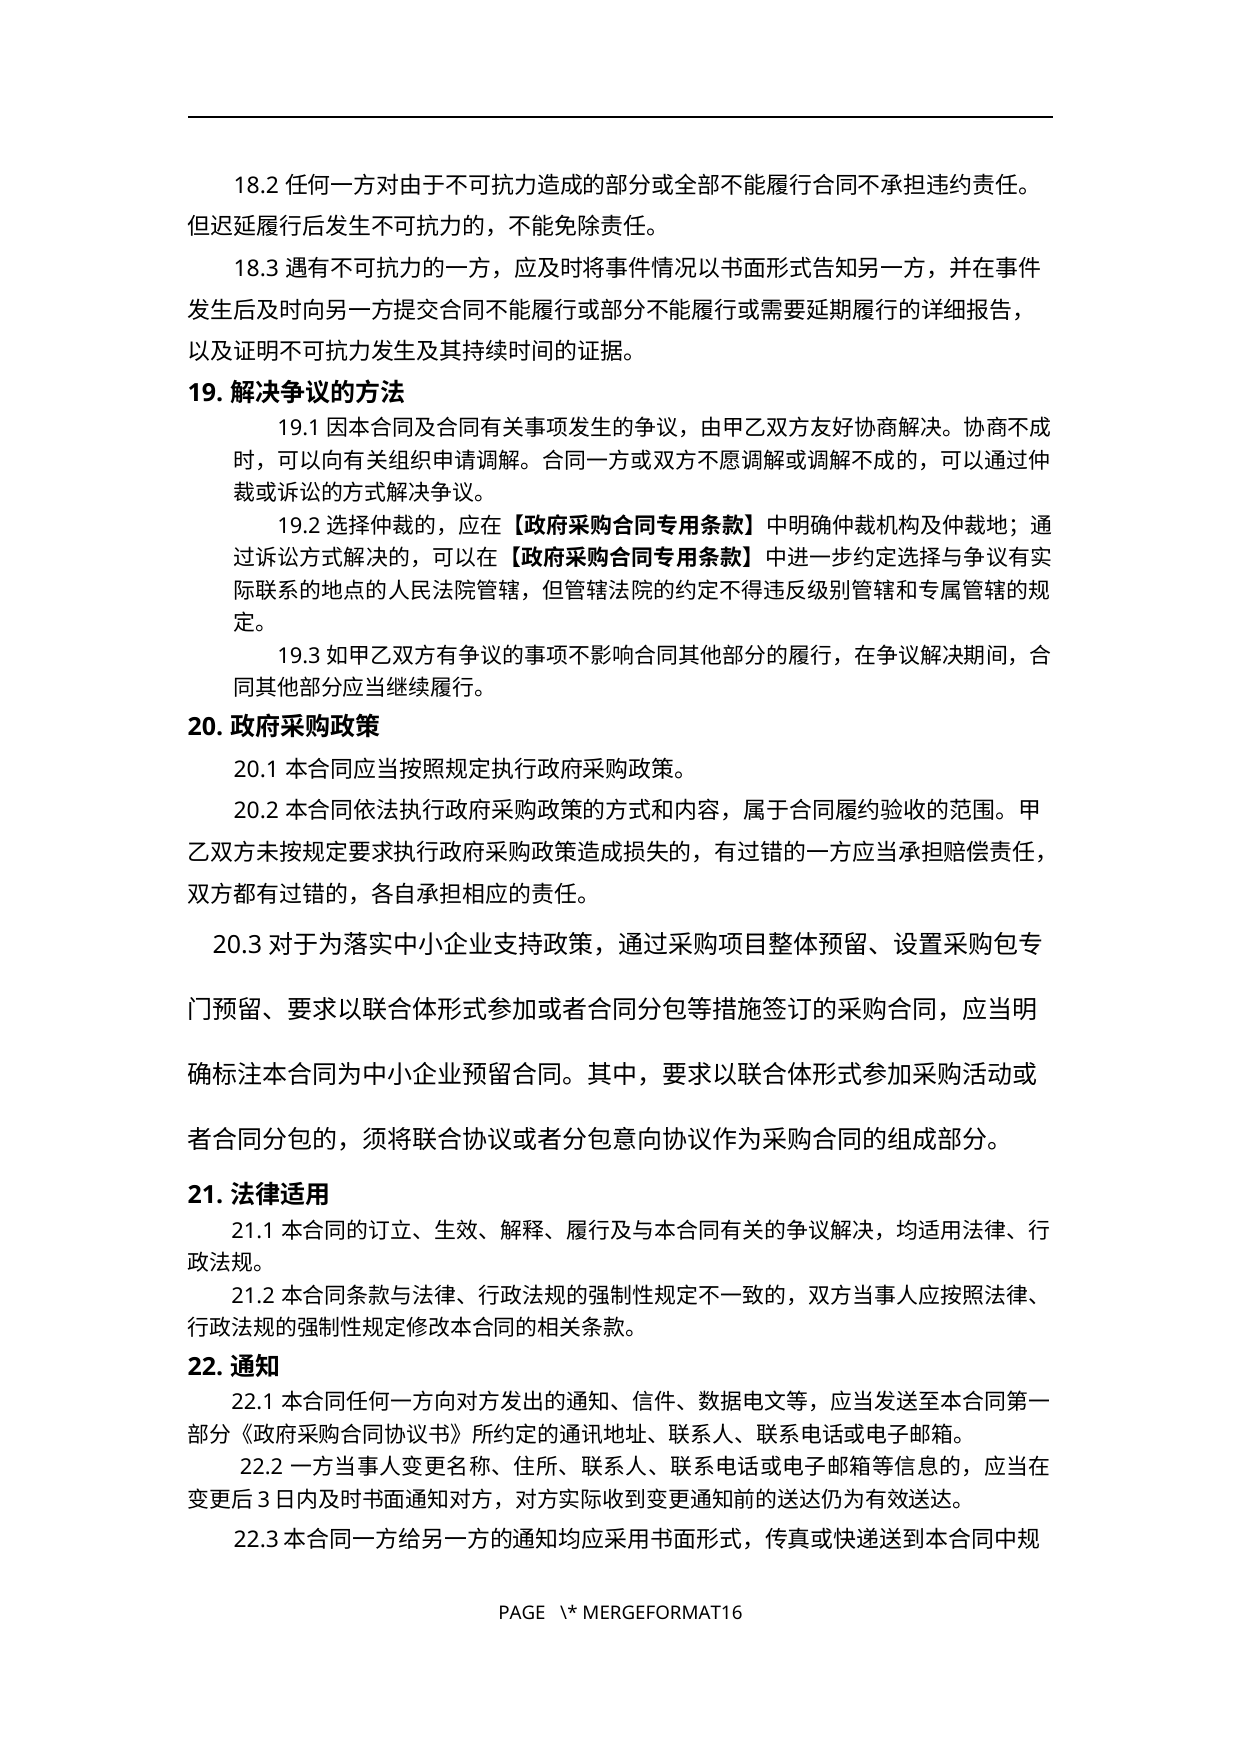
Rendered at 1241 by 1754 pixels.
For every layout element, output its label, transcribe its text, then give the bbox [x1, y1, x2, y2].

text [187, 1514, 1053, 1556]
text 18.3 遇有不可抗力的一方，应及时将事件情况以书面形式告知另一方，并在事件发生后及时向另一方提交合同不能履行或部分不能履行或需要延期履行的详细报告，以及证明不可抗力发生及其持续时间的证据。 [187, 243, 1053, 368]
text 20.3 对于为落实中小企业支持政策，通过采购项目整体预留、设置采购包专门预留、要求以联合体形式参加或者合同分包等措施签订的采购合同，应当明确标注本合同为中小企业预留合同。其中，要求以联合体形式参加采购活动或者合同分包的，须将联合协议或者分包意向协议作为采购合同的组成部分。 [187, 911, 1053, 1171]
text 19.1 因本合同及合同有关事项发生的争议，由甲乙双方友好协商解决。协商不成时，可以向有关组织申请调解。合同一方或双方不愿调解或调解不成的，可以通过仲裁或诉讼的方式解决争议。 [233, 410, 1053, 507]
text 20.2 本合同依法执行政府采购政策的方式和内容，属于合同履约验收的范围。甲乙双方未按规定要求执行政府采购政策造成损失的，有过错的一方应当承担赔偿责任，双方都有过错的，各自承担相应的责任。 [187, 786, 1053, 911]
text 22.2 一方当事人变更名称、住所、联系人、联系电话或电子邮箱等信息的，应当在变更后3日内及时书面通知对方，对方实际收到变更通知前的送达仍为有效送达。 [187, 1449, 1053, 1514]
text 19. 解决争议的方法 [187, 368, 1053, 410]
text 21.1 本合同的订立、生效、解释、履行及与本合同有关的争议解决，均适用法律、行政法规。 [187, 1212, 1053, 1277]
text 19.3 如甲乙双方有争议的事项不影响合同其他部分的履行，在争议解决期间，合同其他部分应当继续履行。 [233, 637, 1053, 702]
text 18.2 任何一方对由于不可抗力造成的部分或全部不能履行合同不承担违约责任。但迟延履行后发生不可抗力的，不能免除责任。 [187, 160, 1053, 243]
text 21.2 本合同条款与法律、行政法规的强制性规定不一致的，双方当事人应按照法律、行政法规的强制性规定修改本合同的相关条款。 [187, 1277, 1053, 1342]
text 21. 法律适用 [187, 1171, 1053, 1212]
text 19.2 选择仲裁的，应在【政府采购合同专用条款】中明确仲裁机构及仲裁地；通过诉讼方式解决的，可以在【政府采购合同专用条款】中进一步约定选择与争议有实际联系的地点的人民法院管辖，但管辖法院的约定不得违反级别管辖和专属管辖的规定。 [233, 507, 1053, 637]
text 20. 政府采购政策 [187, 702, 1053, 744]
text 20.1 本合同应当按照规定执行政府采购政策。 [187, 744, 1053, 786]
list 22. 通知 [187, 1342, 1053, 1384]
text 22.1 本合同任何一方向对方发出的通知、信件、数据电文等，应当发送至本合同第一部分《政府采购合同协议书》所约定的通讯地址、联系人、联系电话或电子邮箱。 [187, 1384, 1053, 1449]
